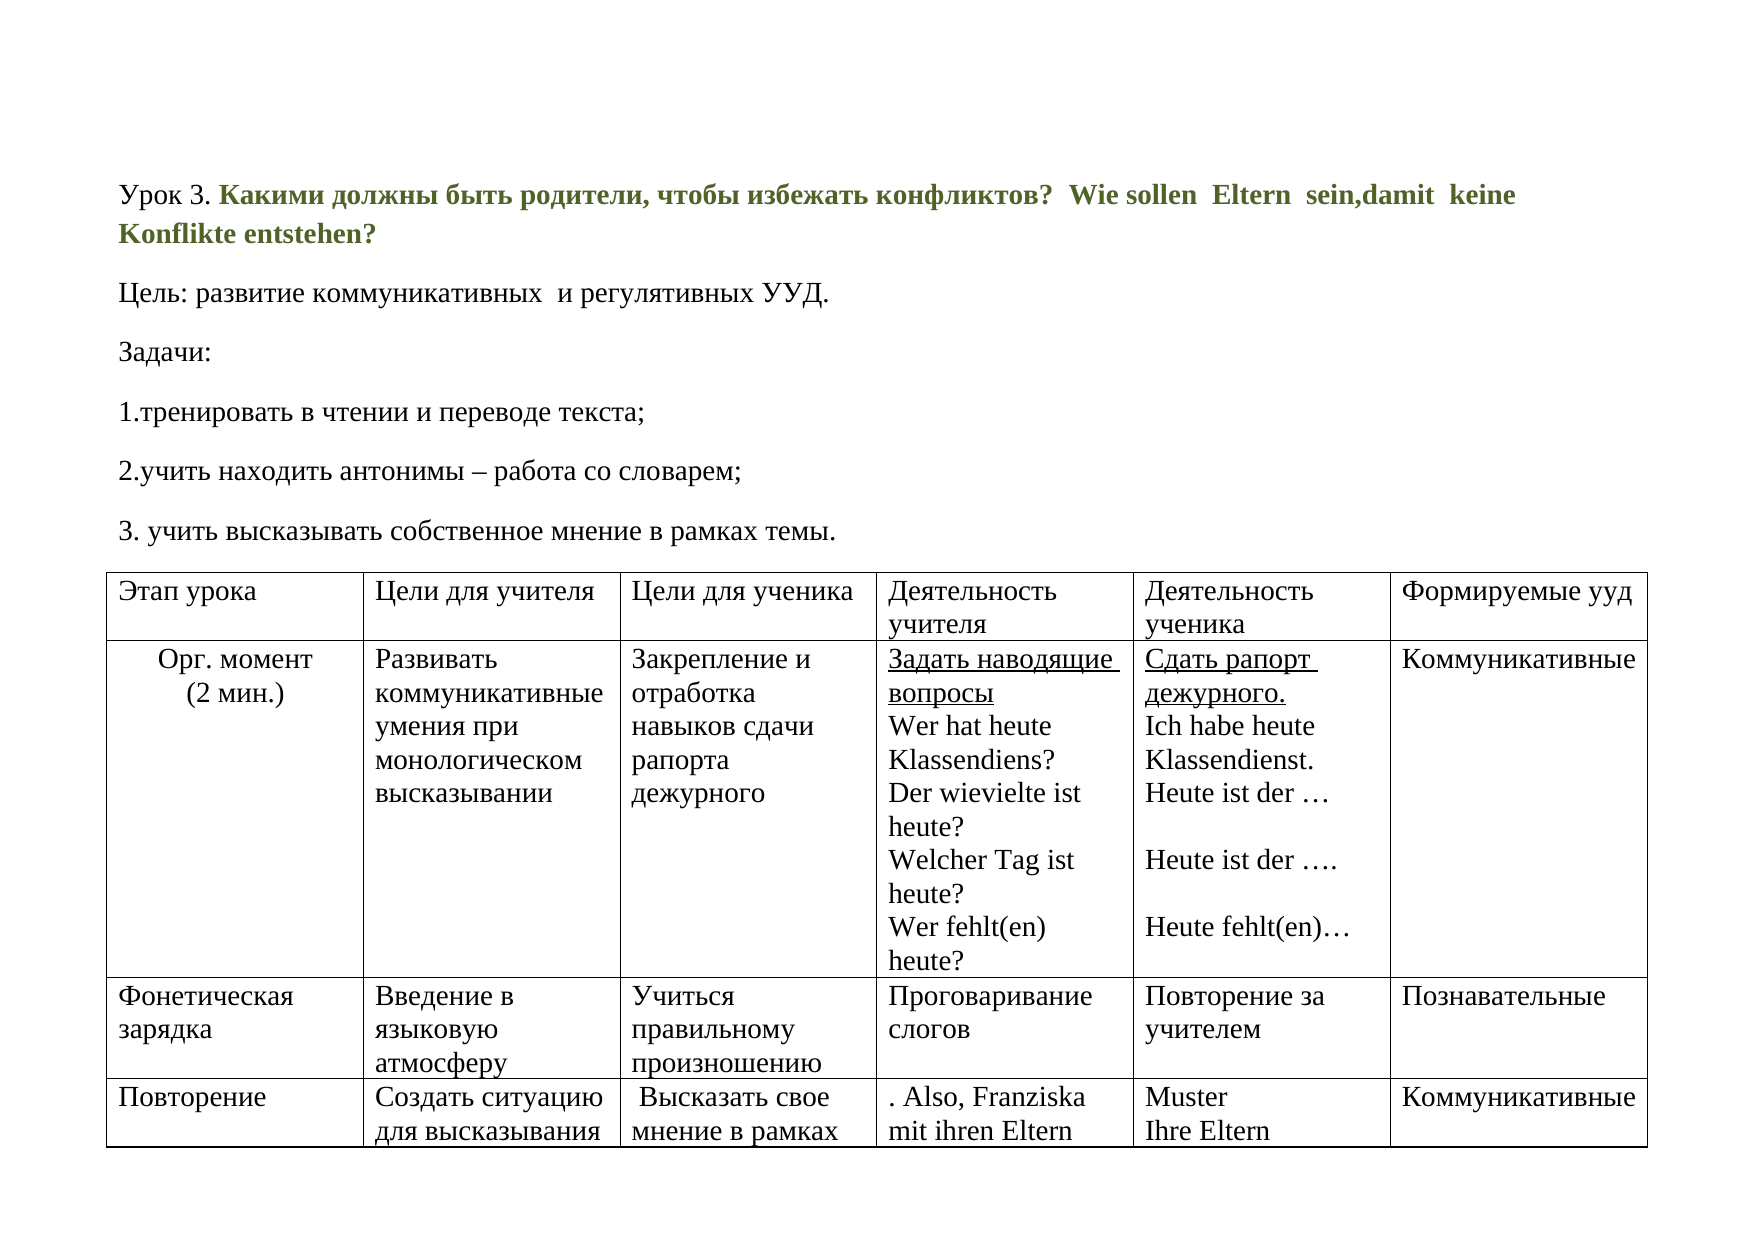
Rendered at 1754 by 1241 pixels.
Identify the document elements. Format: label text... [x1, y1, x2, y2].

table_cell Фонетическая зарядка [107, 978, 363, 1078]
table_header Цели для ученика [621, 573, 876, 640]
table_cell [621, 1079, 876, 1146]
table_cell Коммуникативные [1391, 1079, 1647, 1146]
text Урок 3. Какими должны быть родители, чтобы избежать конфликтов? Wie sollen Eltern sein,damit keine Konflikte entstehen? [118, 177, 1636, 249]
table_header Этап урока [107, 573, 363, 640]
table_cell Коммуникативные [1391, 641, 1647, 977]
table_cell Повторение [107, 1079, 363, 1146]
table_cell Повторение за учителем [1134, 978, 1390, 1078]
table_cell Познавательные [1391, 978, 1647, 1078]
text 1.тренировать в чтении и переводе текста; [118, 394, 1636, 427]
table_cell Учиться правильному произношению [621, 978, 876, 1078]
text 2.учить находить антонимы – работа со словарем; [118, 453, 1636, 487]
text Задачи: [118, 334, 1636, 368]
table_cell Орг. момент (2 мин.) [107, 641, 363, 977]
text Цель: развитие коммуникативных и регулятивных УУД. [118, 275, 1636, 309]
table_cell Введение в языковую атмосферу [364, 978, 620, 1078]
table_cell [877, 1079, 1133, 1146]
table_header Деятельность учителя [877, 573, 1133, 640]
table_cell Сдать рапорт дежурного. Ich habe heute Klassendienst. Heute ist der … Heute ist der …. Heute fehlt(en)… [1134, 641, 1390, 977]
table_cell Задать наводящие вопросы Wer hat heute Klassendiens? Der wievielte ist heute? Welcher Tag ist heute? Wer fehlt(en) heute? [877, 641, 1133, 977]
table_header Цели для учителя [364, 573, 620, 640]
table_cell Закрепление и отработка навыков сдачи рапорта дежурного [621, 641, 876, 977]
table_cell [364, 1079, 620, 1146]
table_cell Развивать коммуникативные умения при монологическом высказывании [364, 641, 620, 977]
table_header Деятельность ученика [1134, 573, 1390, 640]
text 3. учить высказывать собственное мнение в рамках темы. [118, 513, 1636, 546]
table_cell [1134, 1079, 1390, 1146]
table_header Формируемые ууд [1391, 573, 1647, 640]
table_cell Проговаривание слогов [877, 978, 1133, 1078]
